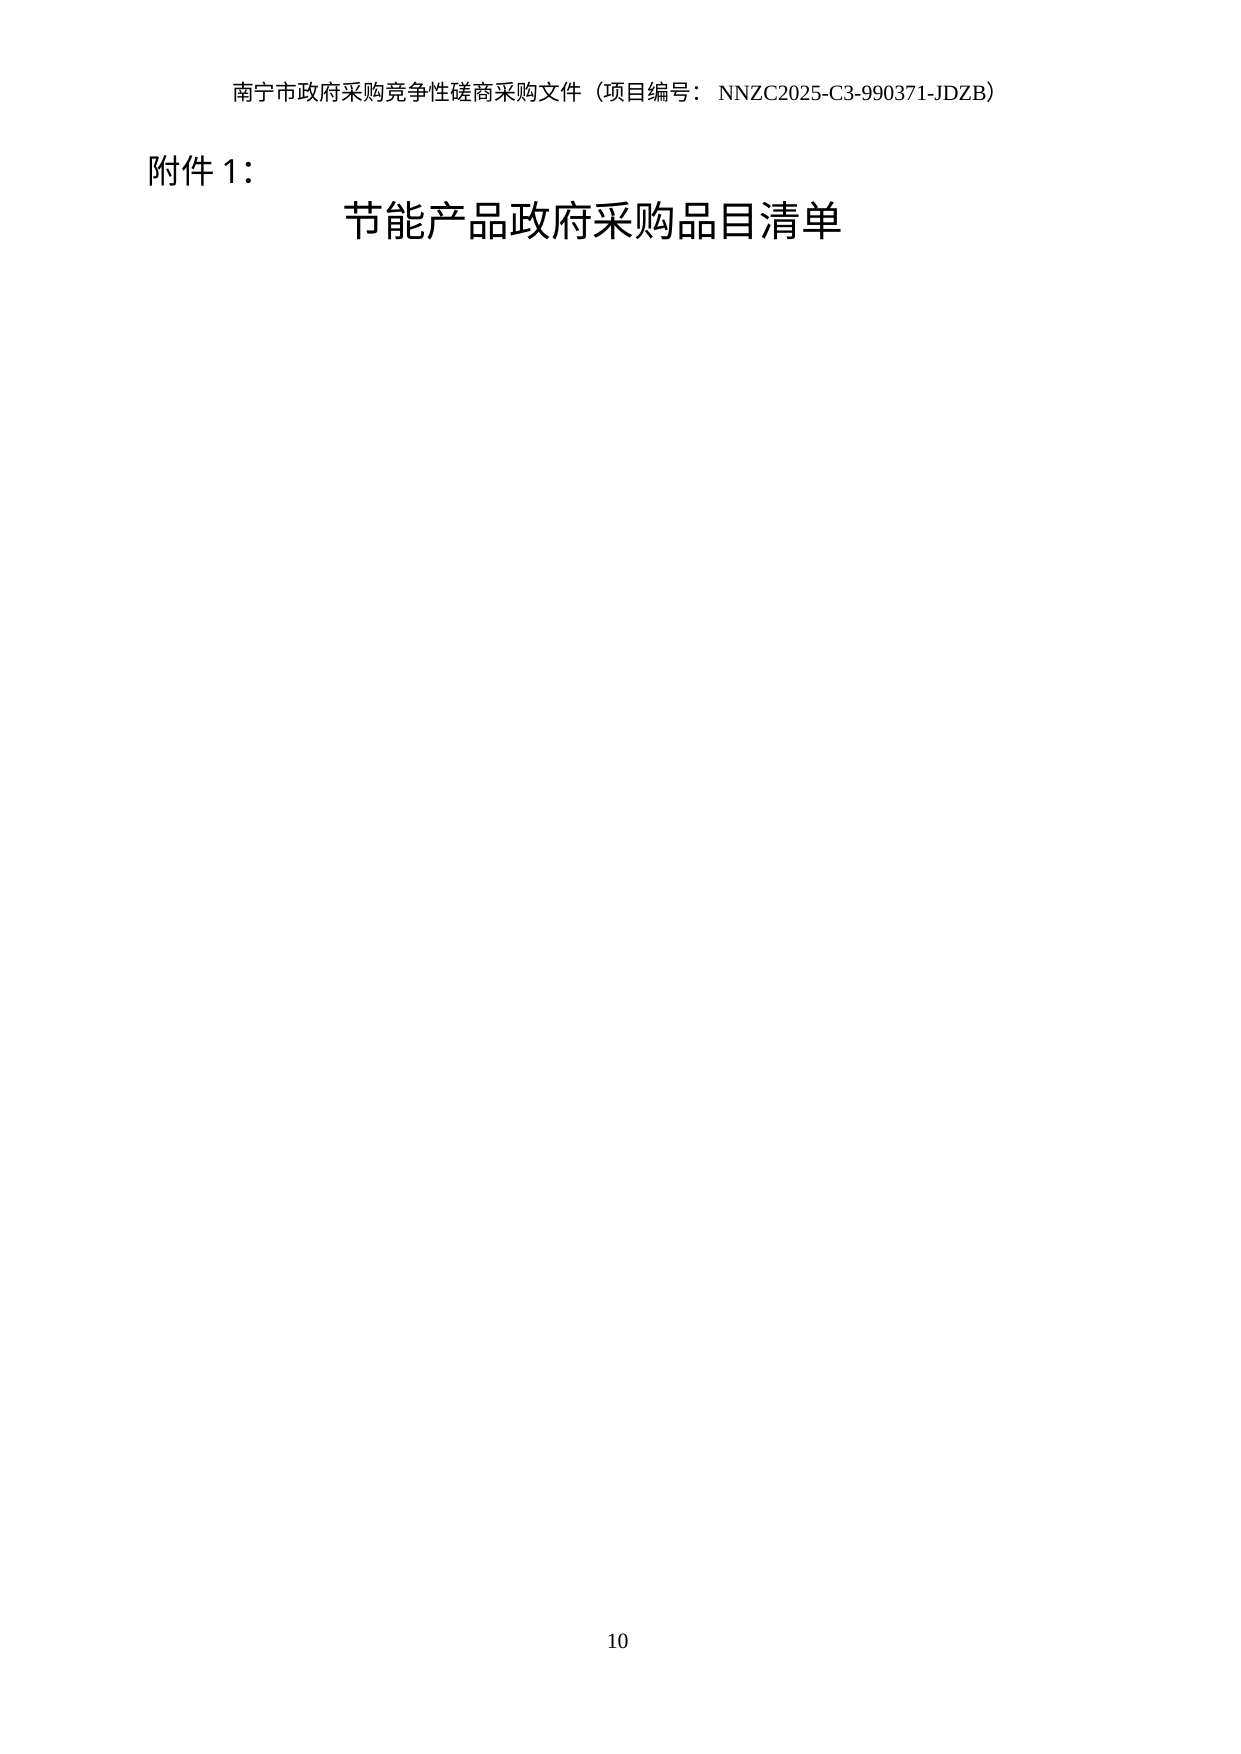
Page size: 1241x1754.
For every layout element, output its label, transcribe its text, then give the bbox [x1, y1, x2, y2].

text 节能产品政府采购品目清单 [342, 192, 1093, 247]
text 附件1： [148, 148, 1093, 192]
